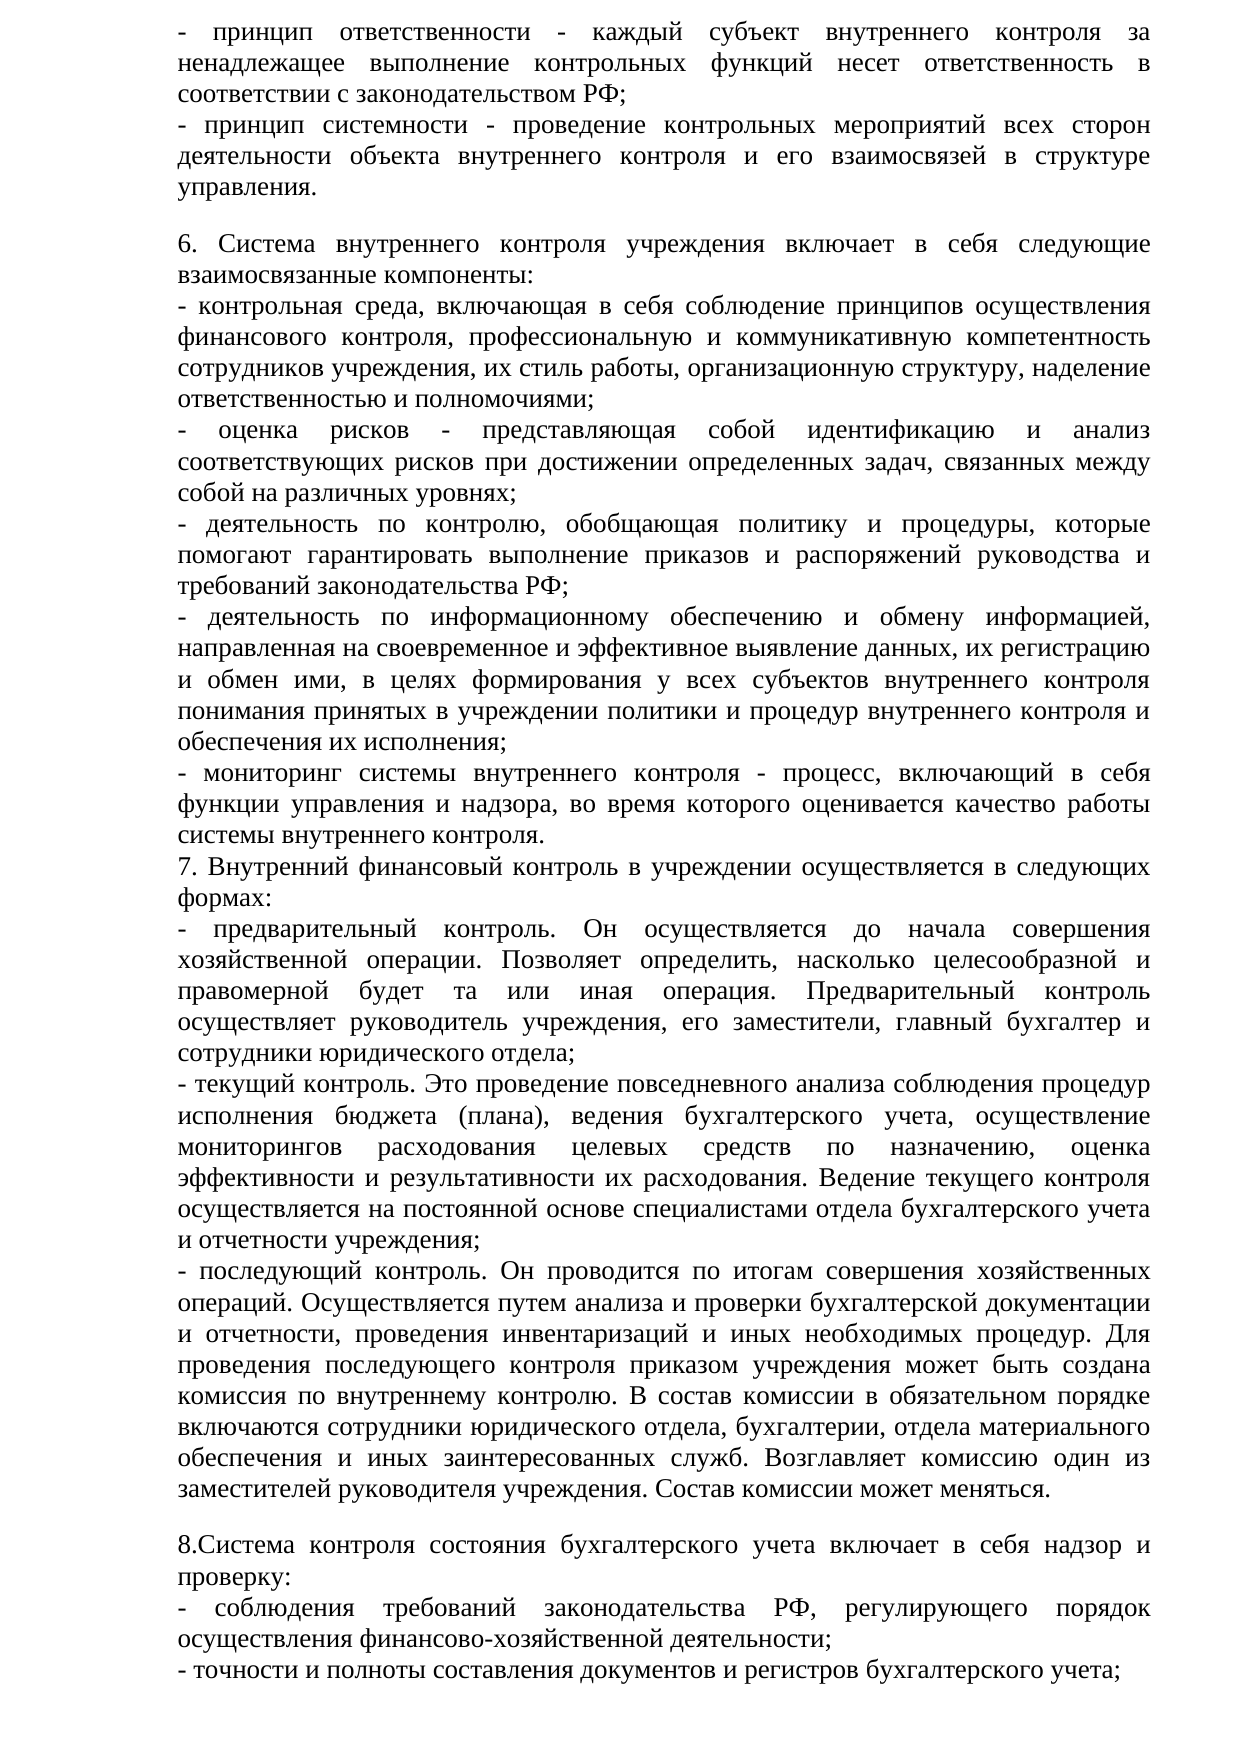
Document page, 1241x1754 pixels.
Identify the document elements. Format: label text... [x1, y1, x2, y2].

text - мониторинг системы внутреннего контроля - процесс, включающий в себя функции управления и надзора, во время которого оценивается качество работы системы внутреннего контроля. [177, 756, 1152, 849]
text - текущий контроль. Это проведение повседневного анализа соблюдения процедур исполнения бюджета (плана), ведения бухгалтерского учета, осуществление мониторингов расходования целевых средств по назначению, оценка эффективности и результативности их расходования. Ведение текущего контроля осуществляется на постоянной основе специалистами отдела бухгалтерского учета и отчетности учреждения; [177, 1068, 1152, 1254]
text 7. Внутренний финансовый контроль в учреждении осуществляется в следующих формах: [177, 849, 1152, 912]
text - точности и полноты составления документов и регистров бухгалтерского учета; [177, 1653, 1152, 1684]
text - соблюдения требований законодательства РФ, регулирующего порядок осуществления финансово-хозяйственной деятельности; [177, 1591, 1152, 1653]
text - контрольная среда, включающая в себя соблюдение принципов осуществления финансового контроля, профессиональную и коммуникативную компетентность сотрудников учреждения, их стиль работы, организационную структуру, наделение ответственностью и полномочиями; [177, 289, 1152, 413]
text 8.Система контроля состояния бухгалтерского учета включает в себя надзор и проверку: [177, 1529, 1152, 1591]
text - принцип системности - проведение контрольных мероприятий всех сторон деятельности объекта внутреннего контроля и его взаимосвязей в структуре управления. [177, 108, 1152, 202]
text - оценка рисков - представляющая собой идентификацию и анализ соответствующих рисков при достижении определенных задач, связанных между собой на различных уровнях; [177, 413, 1152, 507]
text - деятельность по контролю, обобщающая политику и процедуры, которые помогают гарантировать выполнение приказов и распоряжений руководства и требований законодательства РФ; [177, 507, 1152, 600]
text - деятельность по информационному обеспечению и обмену информацией, направленная на своевременное и эффективное выявление данных, их регистрацию и обмен ими, в целях формирования у всех субъектов внутреннего контроля понимания принятых в учреждении политики и процедур внутреннего контроля и обеспечения их исполнения; [177, 600, 1152, 756]
text - предварительный контроль. Он осуществляется до начала совершения хозяйственной операции. Позволяет определить, насколько целесообразной и правомерной будет та или иная операция. Предварительный контроль осуществляет руководитель учреждения, его заместители, главный бухгалтер и сотрудники юридического отдела; [177, 912, 1152, 1068]
text - принцип ответственности - каждый субъект внутреннего контроля за ненадлежащее выполнение контрольных функций несет ответственность в соответствии с законодательством РФ; [177, 15, 1152, 108]
text 6. Система внутреннего контроля учреждения включает в себя следующие взаимосвязанные компоненты: [177, 227, 1152, 289]
text - последующий контроль. Он проводится по итогам совершения хозяйственных операций. Осуществляется путем анализа и проверки бухгалтерской документации и отчетности, проведения инвентаризаций и иных необходимых процедур. Для проведения последующего контроля приказом учреждения может быть создана комиссия по внутреннему контролю. В состав комиссии в обязательном порядке включаются сотрудники юридического отдела, бухгалтерии, отдела материального обеспечения и иных заинтересованных служб. Возглавляет комиссию один из заместителей руководителя учреждения. Состав комиссии может меняться. [177, 1254, 1152, 1504]
